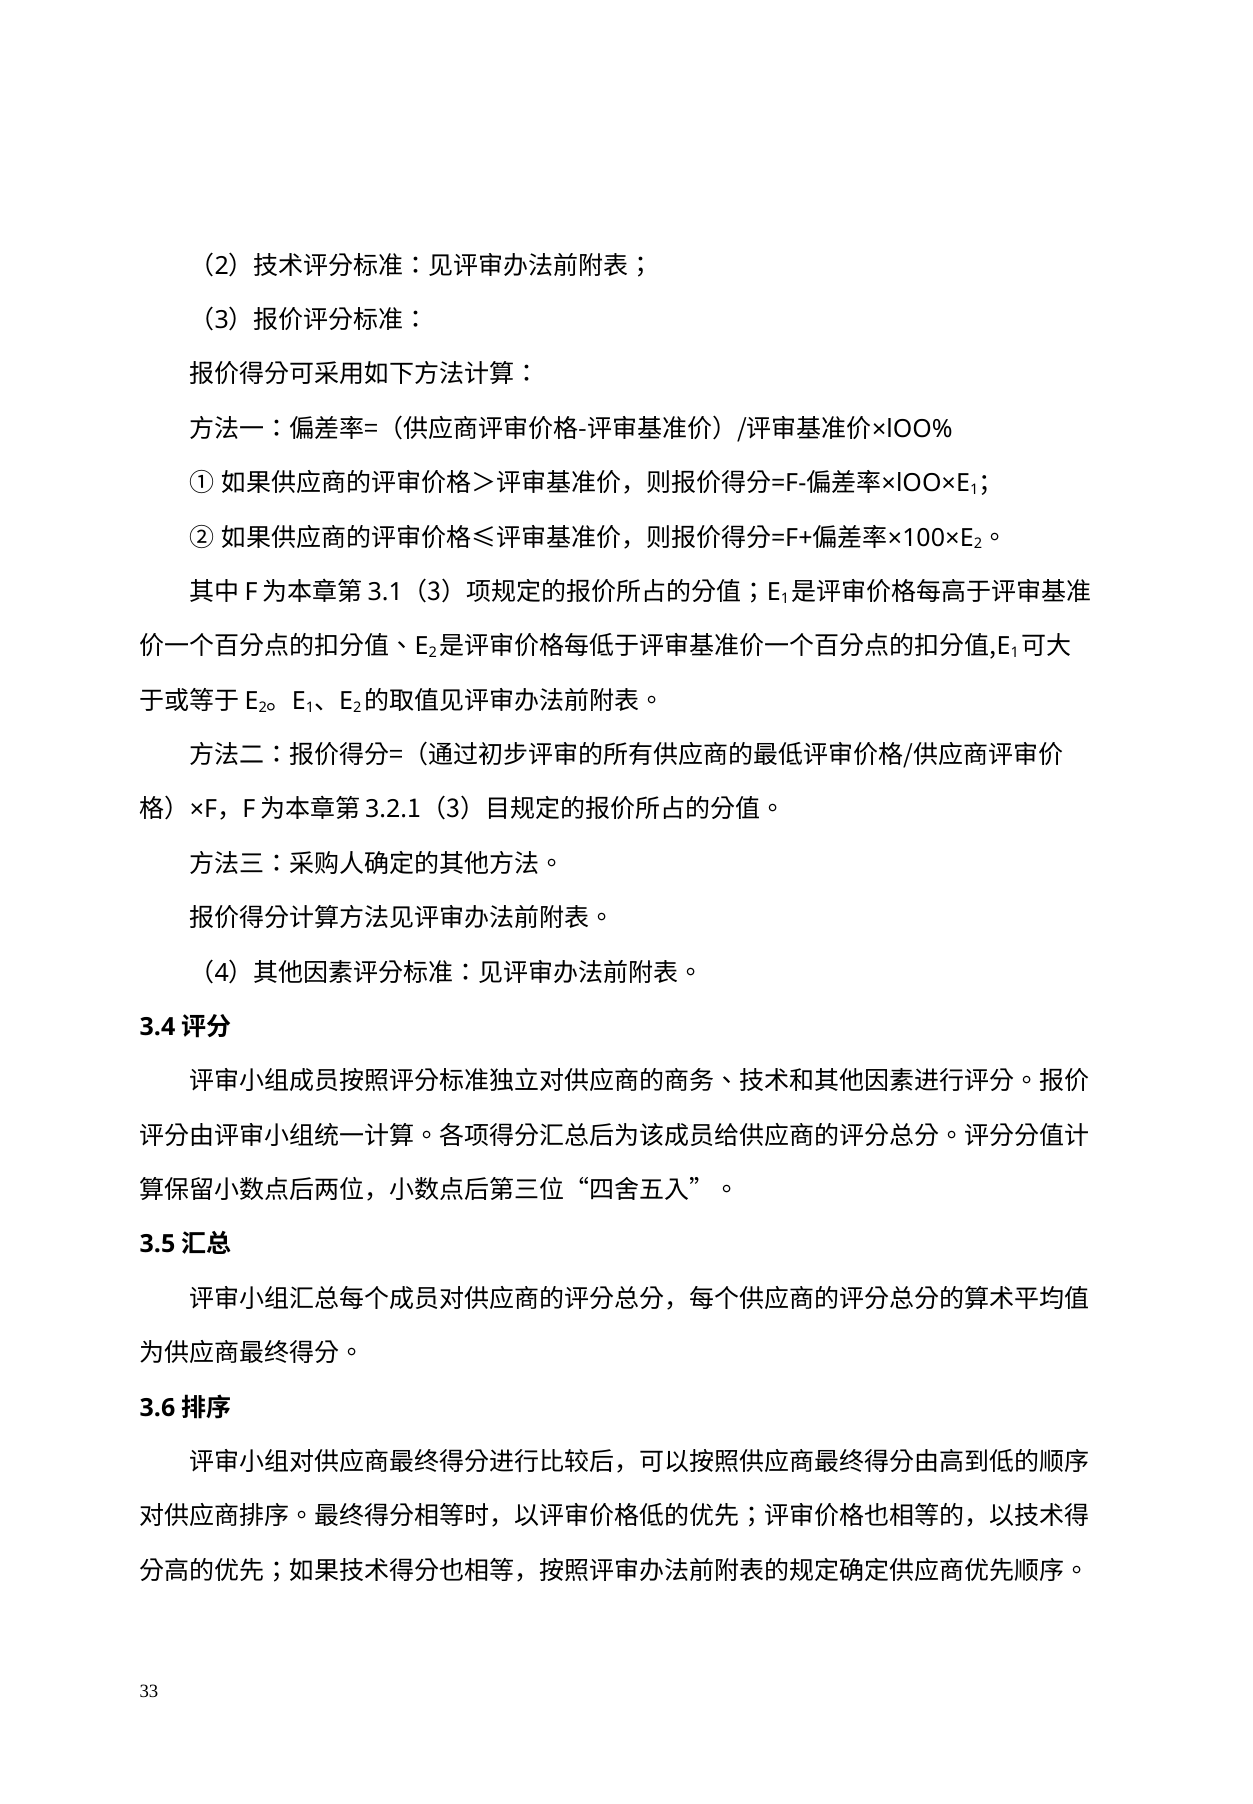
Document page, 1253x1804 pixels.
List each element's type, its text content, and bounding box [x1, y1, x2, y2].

text 评审小组成员按照评分标准独立对供应商的商务、技术和其他因素进行评分。报价评分由评审小组统一计算。各项得分汇总后为该成员给供应商的评分总分。评分分值计算保留小数点后两位，小数点后第三位“四舍五入”。 [139, 1061, 1092, 1206]
text （3）报价评分标准： [189, 299, 1092, 336]
subtitle 3.6 排序 [139, 1387, 1092, 1423]
text 报价得分可采用如下方法计算： [139, 354, 1092, 390]
text 方法二：报价得分=（通过初步评审的所有供应商的最低评审价格/供应商评审价格）×F，F为本章第3.2.1（3）目规定的报价所占的分值。 [139, 734, 1092, 825]
text 其中F为本章第3.1（3）项规定的报价所占的分值；E1是评审价格每高于评审基准价一个百分点的扣分值、E2是评审价格每低于评审基准价一个百分点的扣分值,E1可大于或等于E2。E1、E2的取值见评审办法前附表。 [139, 571, 1092, 716]
text 评审小组汇总每个成员对供应商的评分总分，每个供应商的评分总分的算术平均值为供应商最终得分。 [139, 1278, 1092, 1369]
text ① 如果供应商的评审价格＞评审基准价，则报价得分=F-偏差率×lOO×E1； [189, 463, 1092, 499]
text 评审小组对供应商最终得分进行比较后，可以按照供应商最终得分由高到低的顺序对供应商排序。最终得分相等时，以评审价格低的优先；评审价格也相等的，以技术得分高的优先；如果技术得分也相等，按照评审办法前附表的规定确定供应商优先顺序。 [139, 1441, 1092, 1586]
subtitle 3.4 评分 [139, 1006, 1092, 1043]
text 方法一：偏差率=（供应商评审价格-评审基准价）/评审基准价×lOO% [139, 408, 1092, 444]
text 方法三：采购人确定的其他方法。 [139, 843, 1092, 879]
text ② 如果供应商的评审价格≤评审基准价，则报价得分=F+偏差率×100×E2。 [189, 517, 1092, 553]
text 报价得分计算方法见评审办法前附表。 [139, 898, 1092, 934]
subtitle 3.5 汇总 [139, 1224, 1092, 1260]
text （4）其他因素评分标准：见评审办法前附表。 [139, 952, 1092, 988]
text （2）技术评分标准：见评审办法前附表； [189, 245, 1092, 281]
